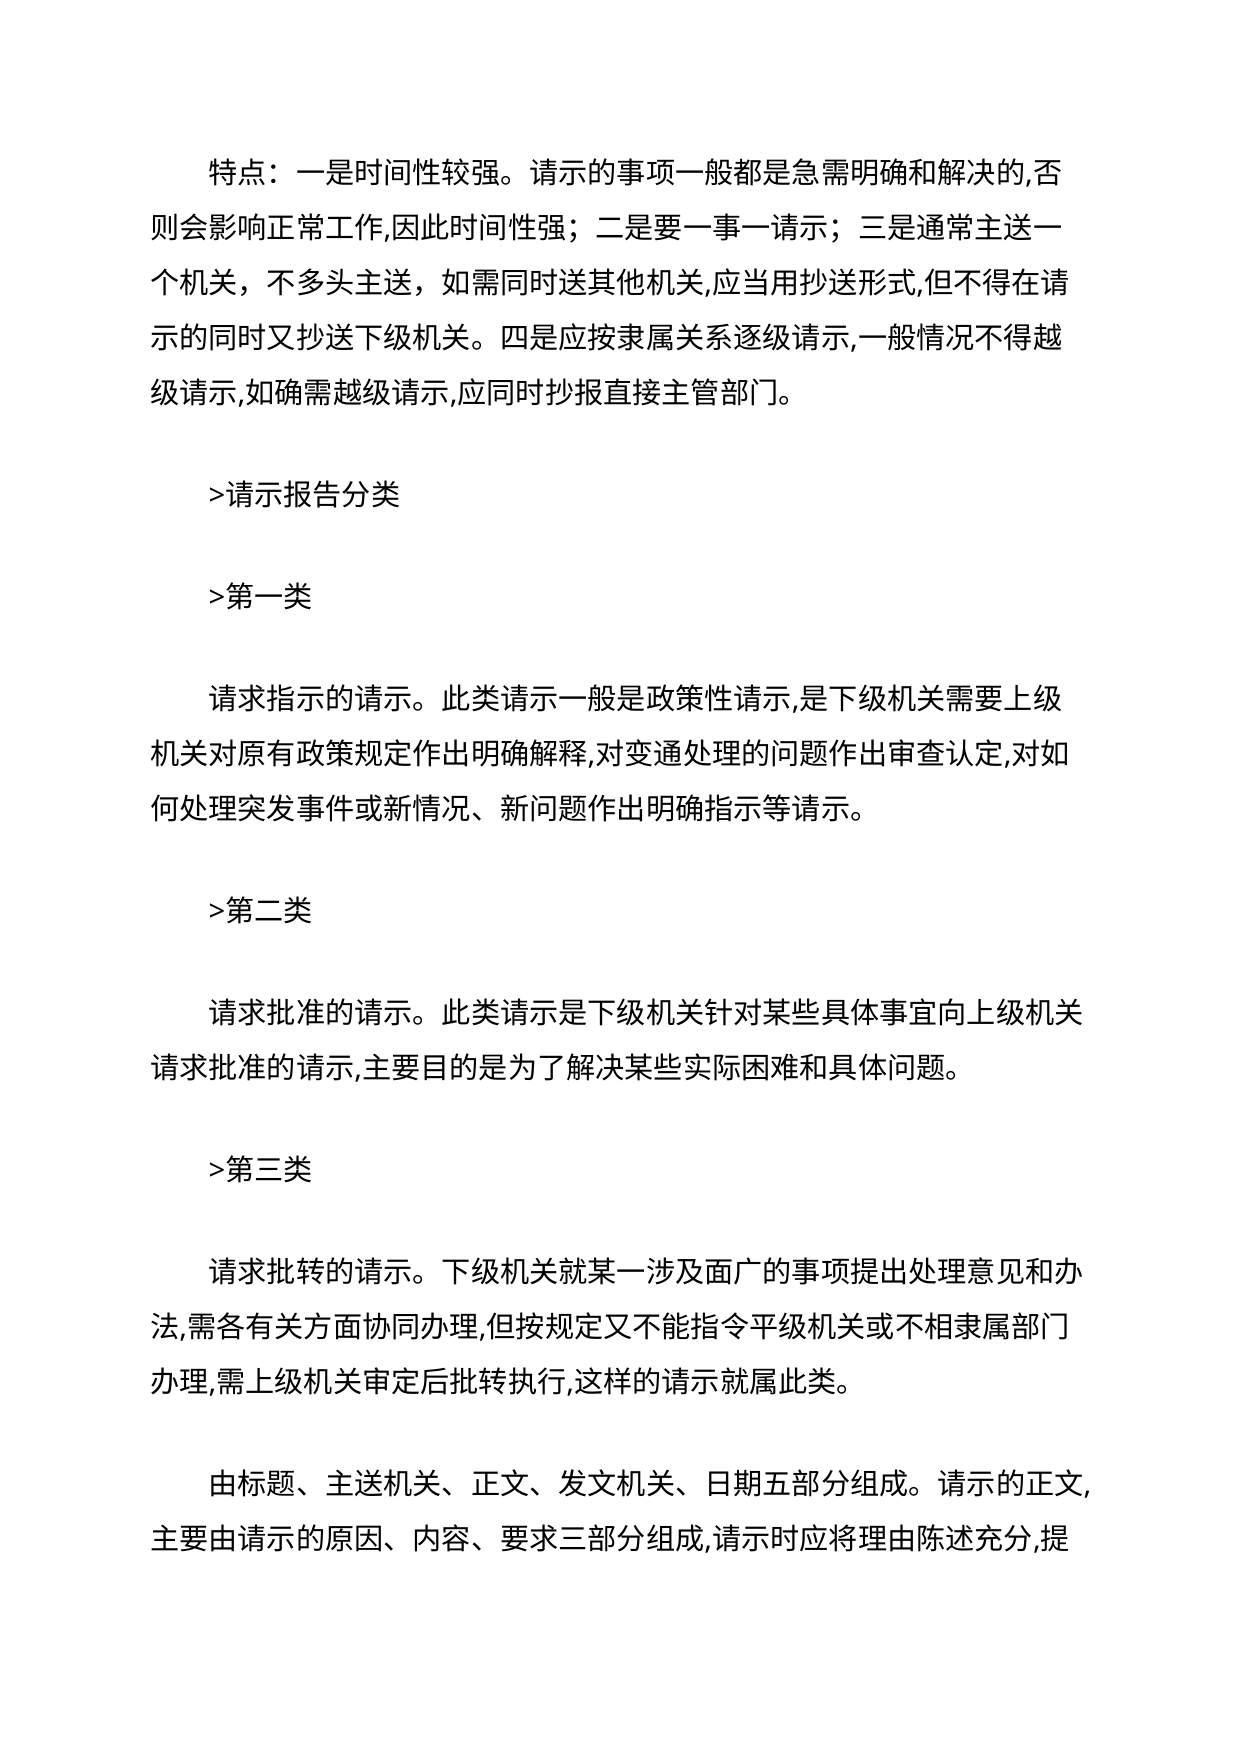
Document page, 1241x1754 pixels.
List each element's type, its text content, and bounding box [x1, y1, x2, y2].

text >第一类 [150, 574, 1090, 616]
text 请求批转的请示。下级机关就某一涉及面广的事项提出处理意见和办法,需各有关方面协同办理,但按规定又不能指令平级机关或不相隶属部门办理,需上级机关审定后批转执行,这样的请示就属此类。 [150, 1248, 1090, 1401]
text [150, 1460, 1090, 1558]
text 请求指示的请示。此类请示一般是政策性请示,是下级机关需要上级机关对原有政策规定作出明确解释,对变通处理的问题作出审查认定,对如何处理突发事件或新情况、新问题作出明确指示等请示。 [150, 676, 1090, 828]
text 请求批准的请示。此类请示是下级机关针对某些具体事宜向上级机关请求批准的请示,主要目的是为了解决某些实际困难和具体问题。 [150, 990, 1090, 1087]
text 特点：一是时间性较强。请示的事项一般都是急需明确和解决的,否则会影响正常工作,因此时间性强；二是要一事一请示；三是通常主送一个机关，不多头主送，如需同时送其他机关,应当用抄送形式,但不得在请示的同时又抄送下级机关。四是应按隶属关系逐级请示,一般情况不得越级请示,如确需越级请示,应同时抄报直接主管部门。 [150, 150, 1090, 412]
text >第二类 [150, 888, 1090, 930]
text >第三类 [150, 1147, 1090, 1189]
text >请示报告分类 [150, 472, 1090, 514]
